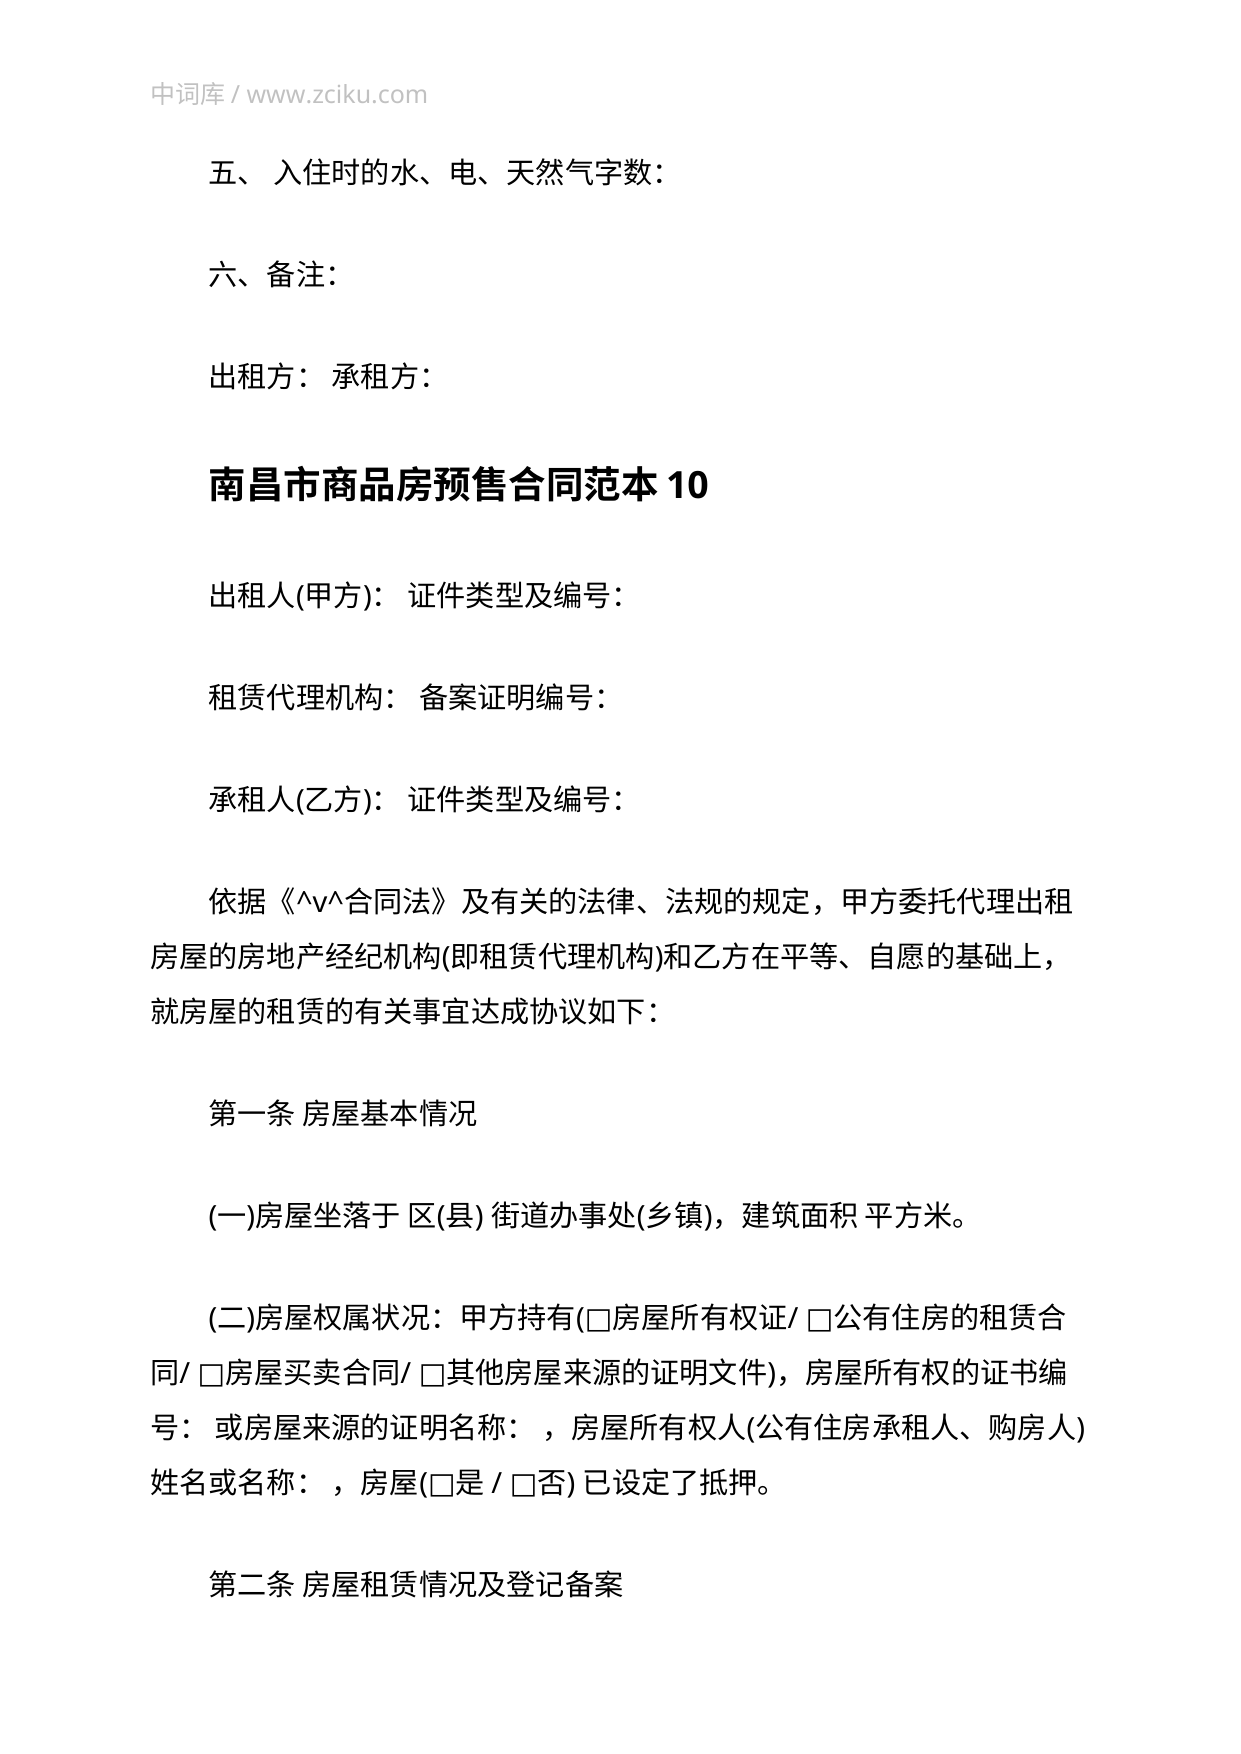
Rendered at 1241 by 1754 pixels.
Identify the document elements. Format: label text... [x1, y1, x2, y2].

text 依据《^v^合同法》及有关的法律、法规的规定，甲方委托代理出租房屋的房地产经纪机构(即租赁代理机构)和乙方在平等、自愿的基础上，就房屋的租赁的有关事宜达成协议如下： [150, 879, 1090, 1031]
text 第二条 房屋租赁情况及登记备案 [150, 1561, 1090, 1603]
text 第一条 房屋基本情况 [150, 1090, 1090, 1133]
text (一)房屋坐落于 区(县) 街道办事处(乡镇)，建筑面积 平方米。 [150, 1192, 1090, 1234]
text 租赁代理机构： 备案证明编号： [150, 675, 1090, 717]
text 承租人(乙方)： 证件类型及编号： [150, 777, 1090, 819]
text 六、备注： [150, 252, 1090, 294]
text 出租方： 承租方： [150, 353, 1090, 396]
text 五、 入住时的水、电、天然气字数： [150, 150, 1090, 192]
text 南昌市商品房预售合同范本10 [150, 455, 1090, 510]
text (二)房屋权属状况：甲方持有(□房屋所有权证/ □公有住房的租赁合同/ □房屋买卖合同/ □其他房屋来源的证明文件)，房屋所有权的证书编号： 或房屋来源的证明名称： ，房屋所有权人(公有住房承租人、购房人)姓名或名称： ，房屋(□是 / □否) 已设定了抵押。 [150, 1294, 1090, 1502]
text 出租人(甲方)： 证件类型及编号： [150, 573, 1090, 615]
